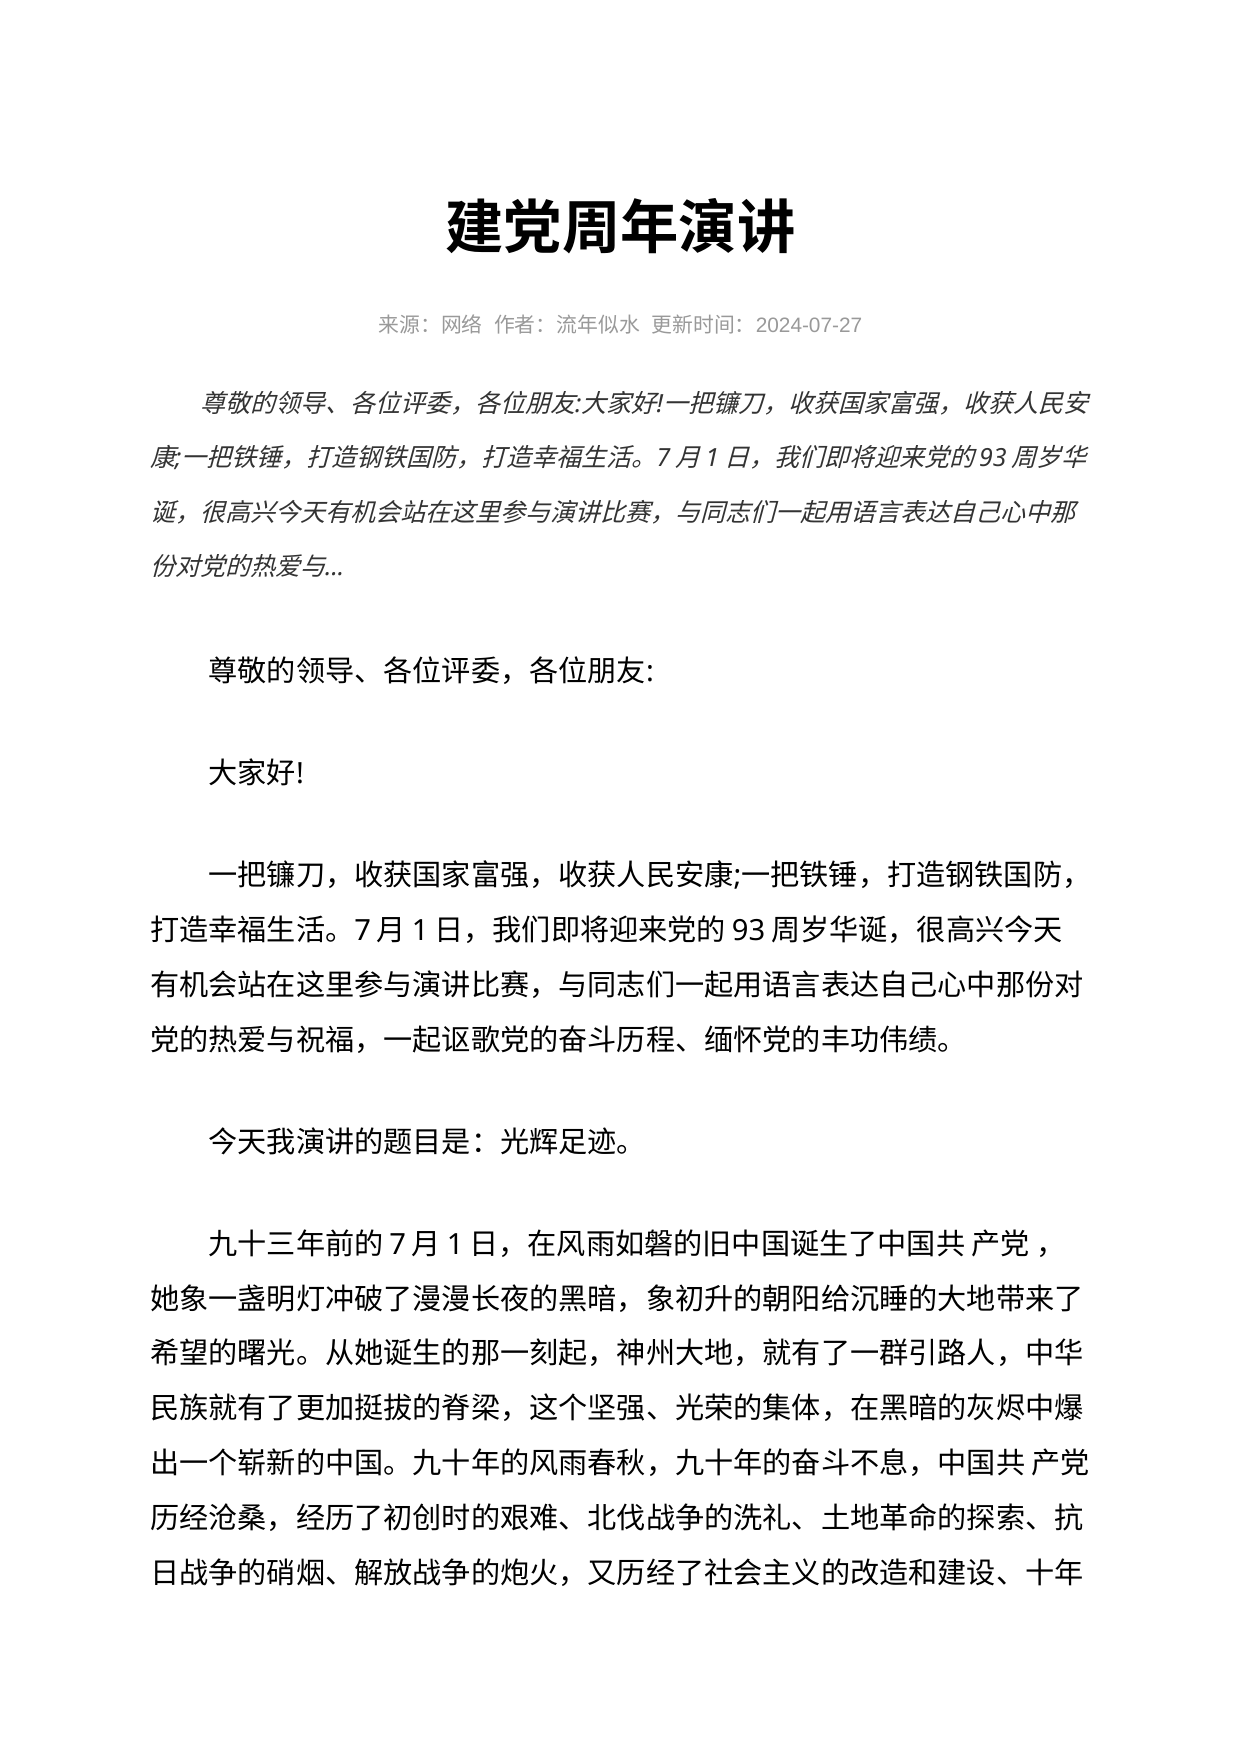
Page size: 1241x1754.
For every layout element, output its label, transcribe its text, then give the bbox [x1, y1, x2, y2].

subtitle 建党周年演讲 [150, 181, 1090, 266]
text 一把镰刀，收获国家富强，收获人民安康;一把铁锤，打造钢铁国防，打造幸福生活。7月1日，我们即将迎来党的93周岁华诞，很高兴今天有机会站在这里参与演讲比赛，与同志们一起用语言表达自己心中那份对党的热爱与祝福，一起讴歌党的奋斗历程、缅怀党的丰功伟绩。 [150, 852, 1090, 1059]
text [150, 1220, 1090, 1592]
text 大家好! [150, 750, 1090, 792]
text 今天我演讲的题目是：光辉足迹。 [150, 1118, 1090, 1161]
text 尊敬的领导、各位评委，各位朋友:大家好!一把镰刀，收获国家富强，收获人民安康;一把铁锤，打造钢铁国防，打造幸福生活。7月1日，我们即将迎来党的93周岁华诞，很高兴今天有机会站在这里参与演讲比赛，与同志们一起用语言表达自己心中那份对党的热爱与... [150, 383, 1090, 583]
text 尊敬的领导、各位评委，各位朋友: [150, 648, 1090, 690]
text 来源：网络 作者：流年似水 更新时间：2024-07-27 [150, 313, 1090, 337]
